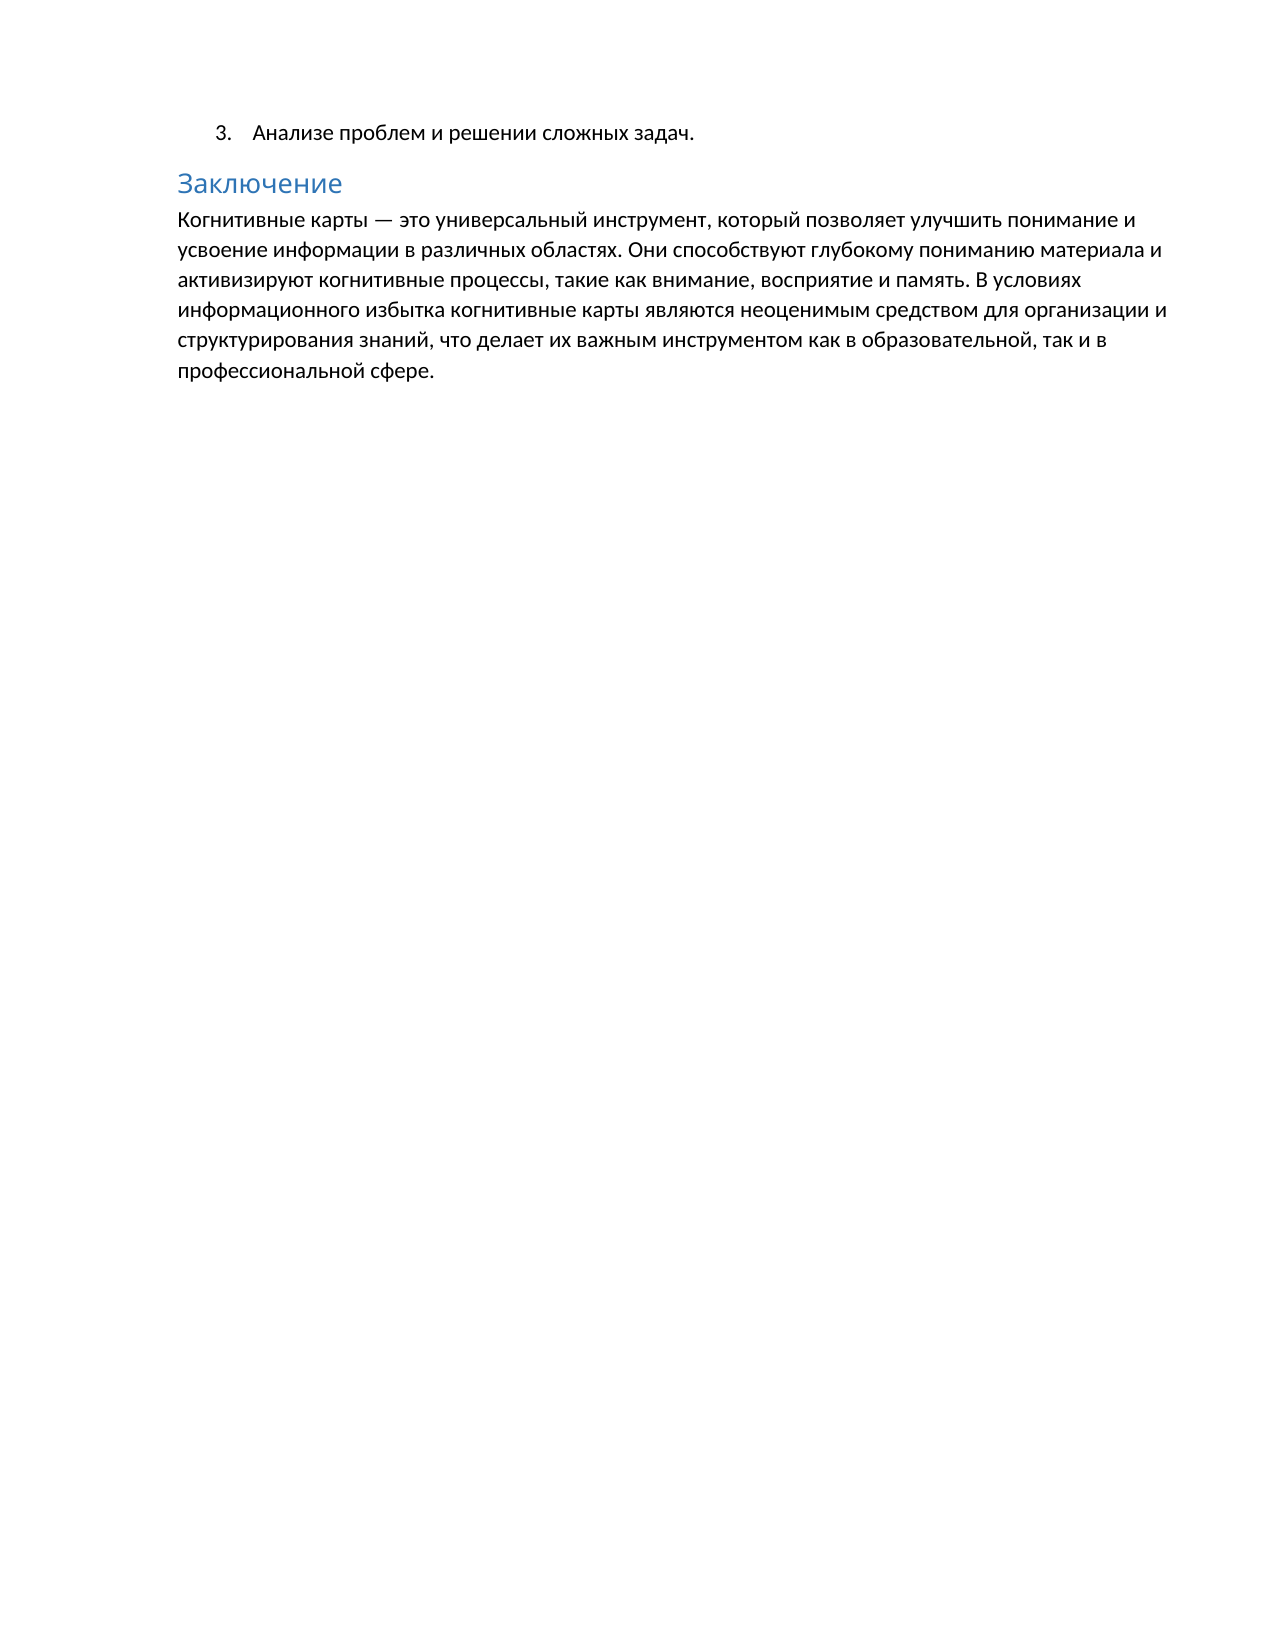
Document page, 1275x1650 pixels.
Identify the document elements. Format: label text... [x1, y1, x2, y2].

subtitle Заключение [177, 165, 1186, 202]
list Анализе проблем и решении сложных задач. [215, 118, 1186, 146]
text Когнитивные карты — это универсальный инструмент, который позволяет улучшить понимание и усвоение информации в различных областях. Они способствуют глубокому пониманию материала и активизируют когнитивные процессы, такие как внимание, восприятие и память. В условиях информационного избытка когнитивные карты являются неоценимым средством для организации и структурирования знаний, что делает их важным инструментом как в образовательной, так и в профессиональной сфере. [177, 205, 1186, 384]
